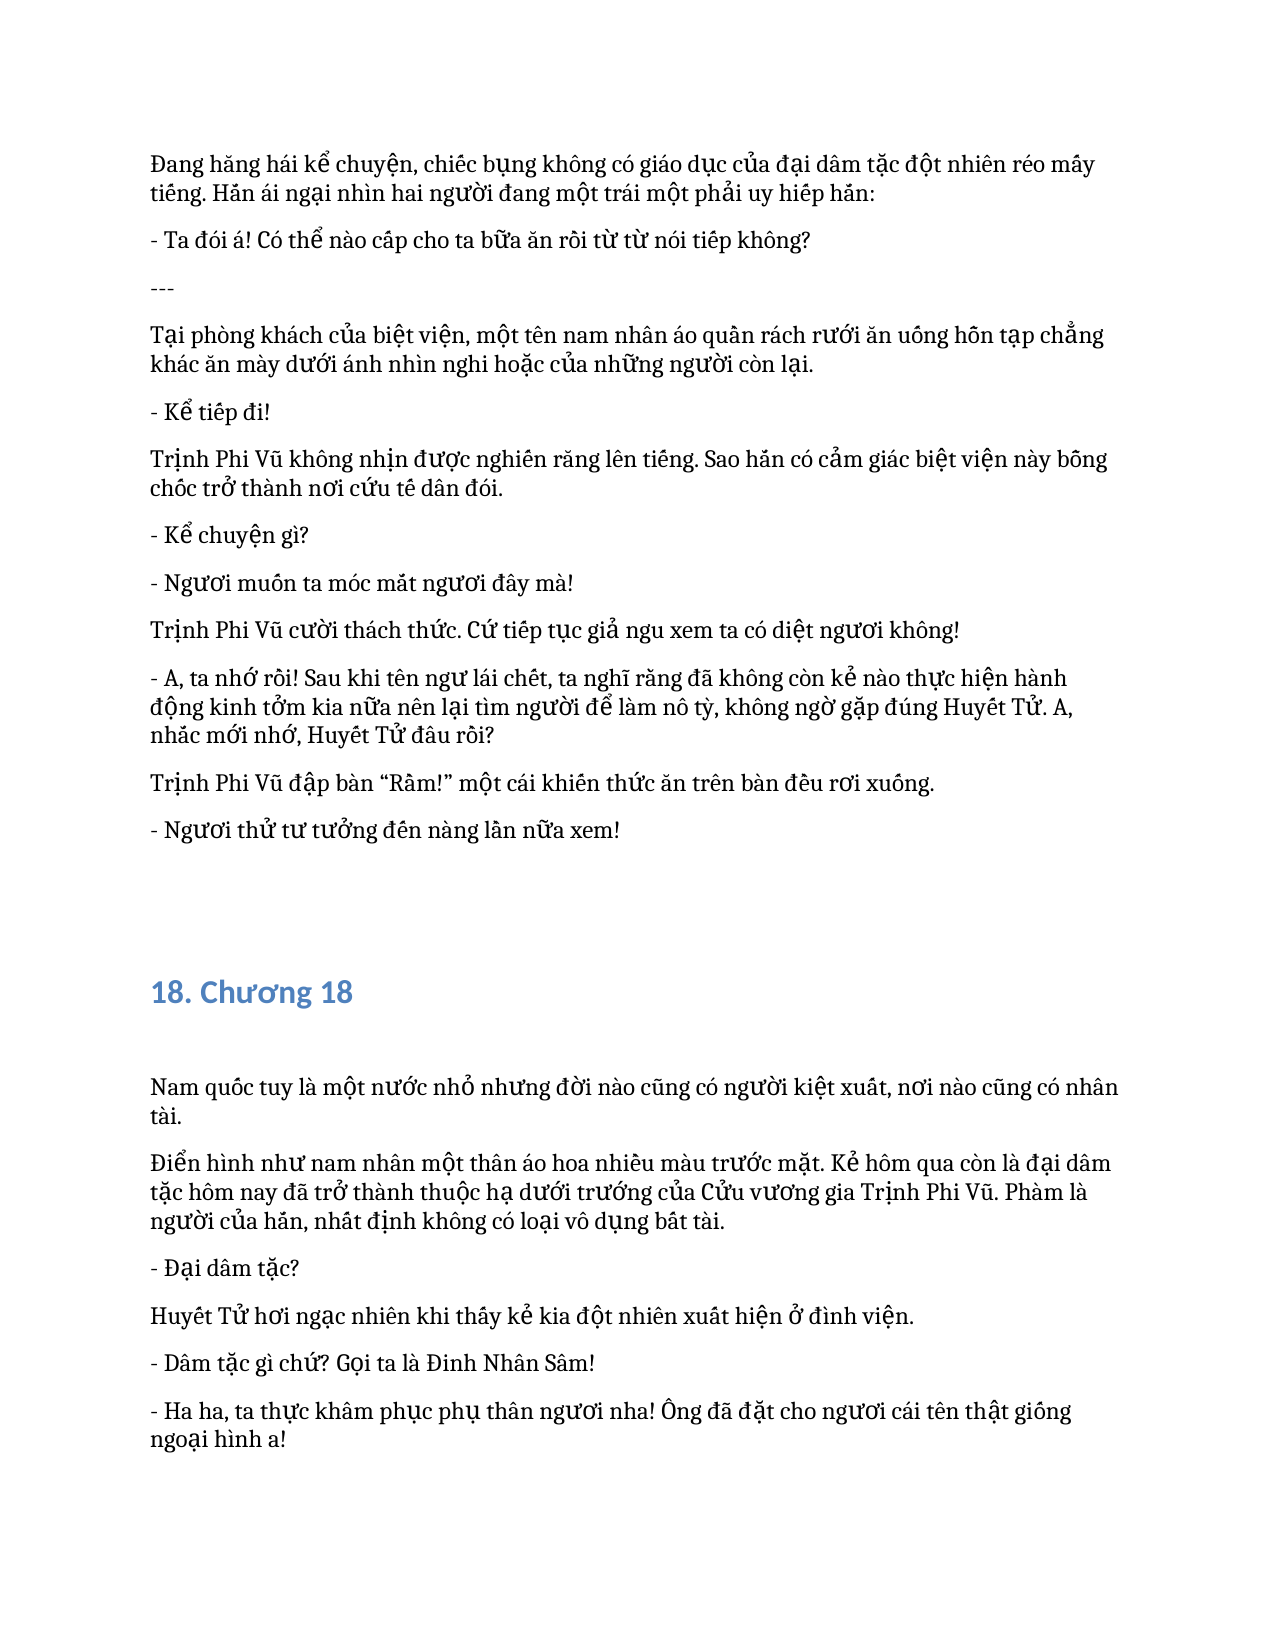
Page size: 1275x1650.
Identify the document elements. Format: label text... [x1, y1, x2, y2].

text - Ha ha, ta thực khâm phục phụ thân ngươi nha! Ông đã đặt cho ngươi cái tên thật giống ngoại hình a! [150, 1397, 1125, 1454]
text Đang hăng hái kể chuyện, chiếc bụng không có giáo dục của đại dâm tặc đột nhiên réo mấy tiếng. Hắn ái ngại nhìn hai người đang một trái một phải uy hiếp hắn: [150, 150, 1125, 207]
text - Dâm tặc gì chứ? Gọi ta là Đinh Nhân Sâm! [150, 1349, 1125, 1378]
text - Ngươi muốn ta móc mắt ngươi đây mà! [150, 569, 1125, 597]
text - A, ta nhớ rồi! Sau khi tên ngư lái chết, ta nghĩ rằng đã không còn kẻ nào thực hiện hành động kinh tởm kia nữa nên lại tìm người để làm nô tỳ, không ngờ gặp đúng Huyết Tử. A, nhắc mới nhớ, Huyết Tử đâu rồi? [150, 664, 1125, 750]
text Điển hình như nam nhân một thân áo hoa nhiều màu trước mặt. Kẻ hôm qua còn là đại dâm tặc hôm nay đã trở thành thuộc hạ dưới trướng của Cửu vương gia Trịnh Phi Vũ. Phàm là người của hắn, nhất định không có loại vô dụng bất tài. [150, 1149, 1125, 1235]
text --- [150, 274, 1125, 302]
text - Kể chuyện gì? [150, 521, 1125, 550]
text Trịnh Phi Vũ đập bàn “Rầm!” một cái khiến thức ăn trên bàn đều rơi xuống. [150, 769, 1125, 797]
text Huyết Tử hơi ngạc nhiên khi thấy kẻ kia đột nhiên xuất hiện ở đình viện. [150, 1302, 1125, 1330]
text Trịnh Phi Vũ cười thách thức. Cứ tiếp tục giả ngu xem ta có diệt ngươi không! [150, 616, 1125, 645]
text - Đại dâm tặc? [150, 1254, 1125, 1283]
subtitle 18. Chương 18 [150, 971, 1125, 1012]
text Trịnh Phi Vũ không nhịn được nghiến răng lên tiếng. Sao hắn có cảm giác biệt viện này bỗng chốc trở thành nơi cứu tế dân đói. [150, 445, 1125, 502]
text - Ngươi thử tư tưởng đến nàng lần nữa xem! [150, 816, 1125, 845]
text Tại phòng khách của biệt viện, một tên nam nhân áo quần rách rưới ăn uống hỗn tạp chẳng khác ăn mày dưới ánh nhìn nghi hoặc của những người còn lại. [150, 321, 1125, 379]
text - Ta đói á! Có thể nào cấp cho ta bữa ăn rồi từ từ nói tiếp không? [150, 226, 1125, 255]
text Nam quốc tuy là một nước nhỏ nhưng đời nào cũng có người kiệt xuất, nơi nào cũng có nhân tài. [150, 1015, 1125, 1130]
text - Kể tiếp đi! [150, 397, 1125, 426]
